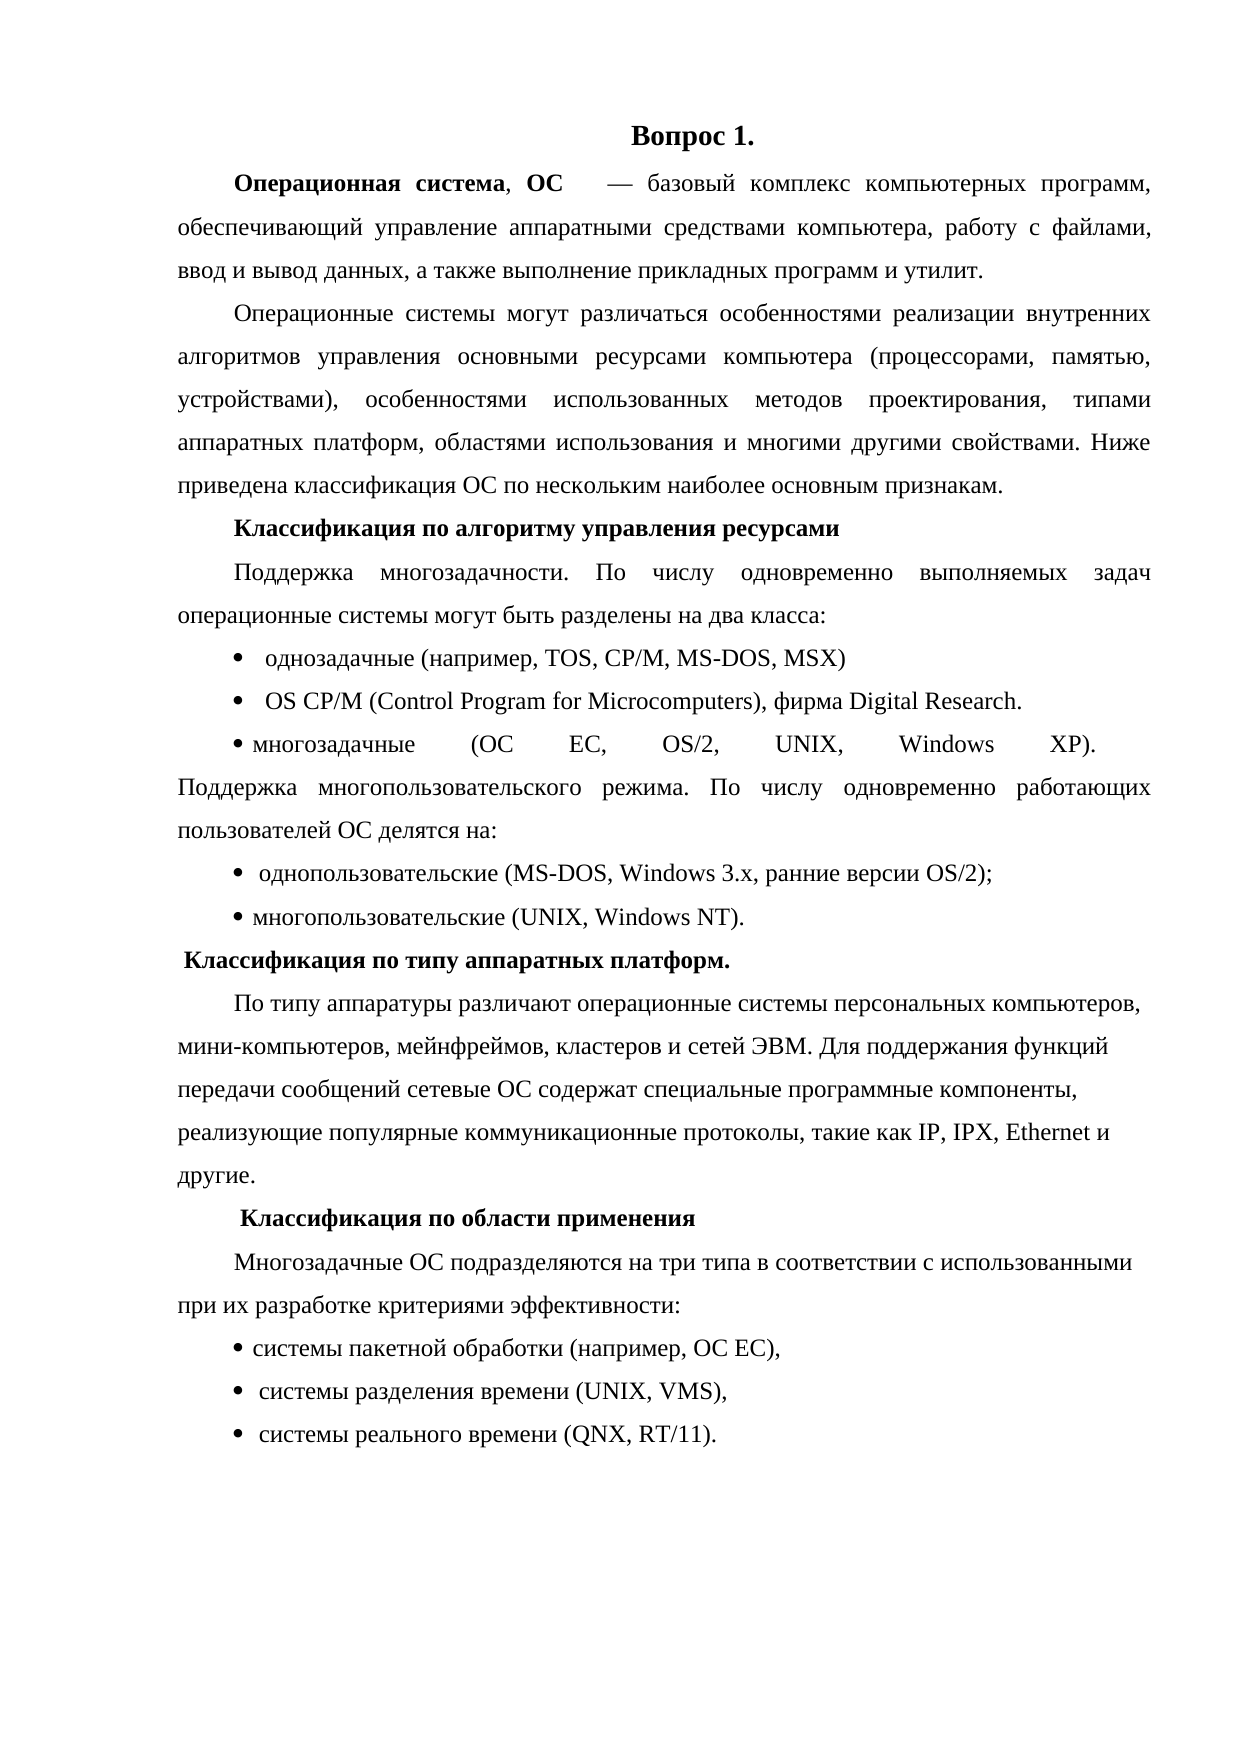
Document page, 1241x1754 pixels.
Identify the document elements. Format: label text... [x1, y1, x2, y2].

text Многозадачные ОС подразделяются на три типа в соответствии с использованными при их разработке критериями эффективности: [177, 1247, 1152, 1318]
list OS CP/M (Control Program for Microcomputers), фирма Digital Research. [177, 686, 1152, 715]
text Классификация по алгоритму управления ресурсами [177, 513, 1152, 542]
list системы пакетной обработки (например, OC EC), [177, 1333, 1152, 1362]
text По типу аппаратуры различают операционные системы персональных компьютеров, мини-компьютеров, мейнфреймов, кластеров и сетей ЭВМ. Для поддержания функций передачи сообщений сетевые ОС содержат специальные программные компоненты, реализующие популярные коммуникационные протоколы, такие как IP, IPX, Ethernet и другие. [177, 988, 1152, 1189]
list системы разделения времени (UNIX, VMS), [177, 1376, 1152, 1405]
list однозадачные (например, TOS, СP/M, MS-DOS, MSX) [177, 643, 1152, 672]
text Классификация по области применения [177, 1203, 1152, 1232]
list однопользовательские (MS-DOS, Windows 3.x, ранние версии OS/2); [177, 858, 1152, 887]
text Операционная система, ОС — базовый комплекс компьютерных программ, обеспечивающий управление аппаратными средствами компьютера, работу с файлами, ввод и вывод данных, а также выполнение прикладных программ и утилит. [177, 168, 1152, 283]
list системы реального времени (QNX, RT/11). [177, 1419, 1152, 1448]
text Поддержка многозадачности. По числу одновременно выполняемых задач операционные системы могут быть разделены на два класса: [177, 557, 1152, 628]
text Операционные системы могут различаться особенностями реализации внутренних алгоритмов управления основными ресурсами компьютера (процессорами, памятью, устройствами), особенностями использованных методов проектирования, типами аппаратных платформ, областями использования и многими другими свойствами. Ниже приведена классификация ОС по нескольким наиболее основным признакам. [177, 298, 1152, 499]
text Вопрос 1. [177, 118, 1152, 152]
list многопользовательские (UNIX, Windows NT). Классификация по типу аппаратных платформ. [177, 902, 1152, 973]
list многозадачные (OC EC, OS/2, UNIX, Windows XP). Поддержка многопользовательского режима. По числу одновременно работающих пользователей ОС делятся на: [177, 729, 1152, 844]
